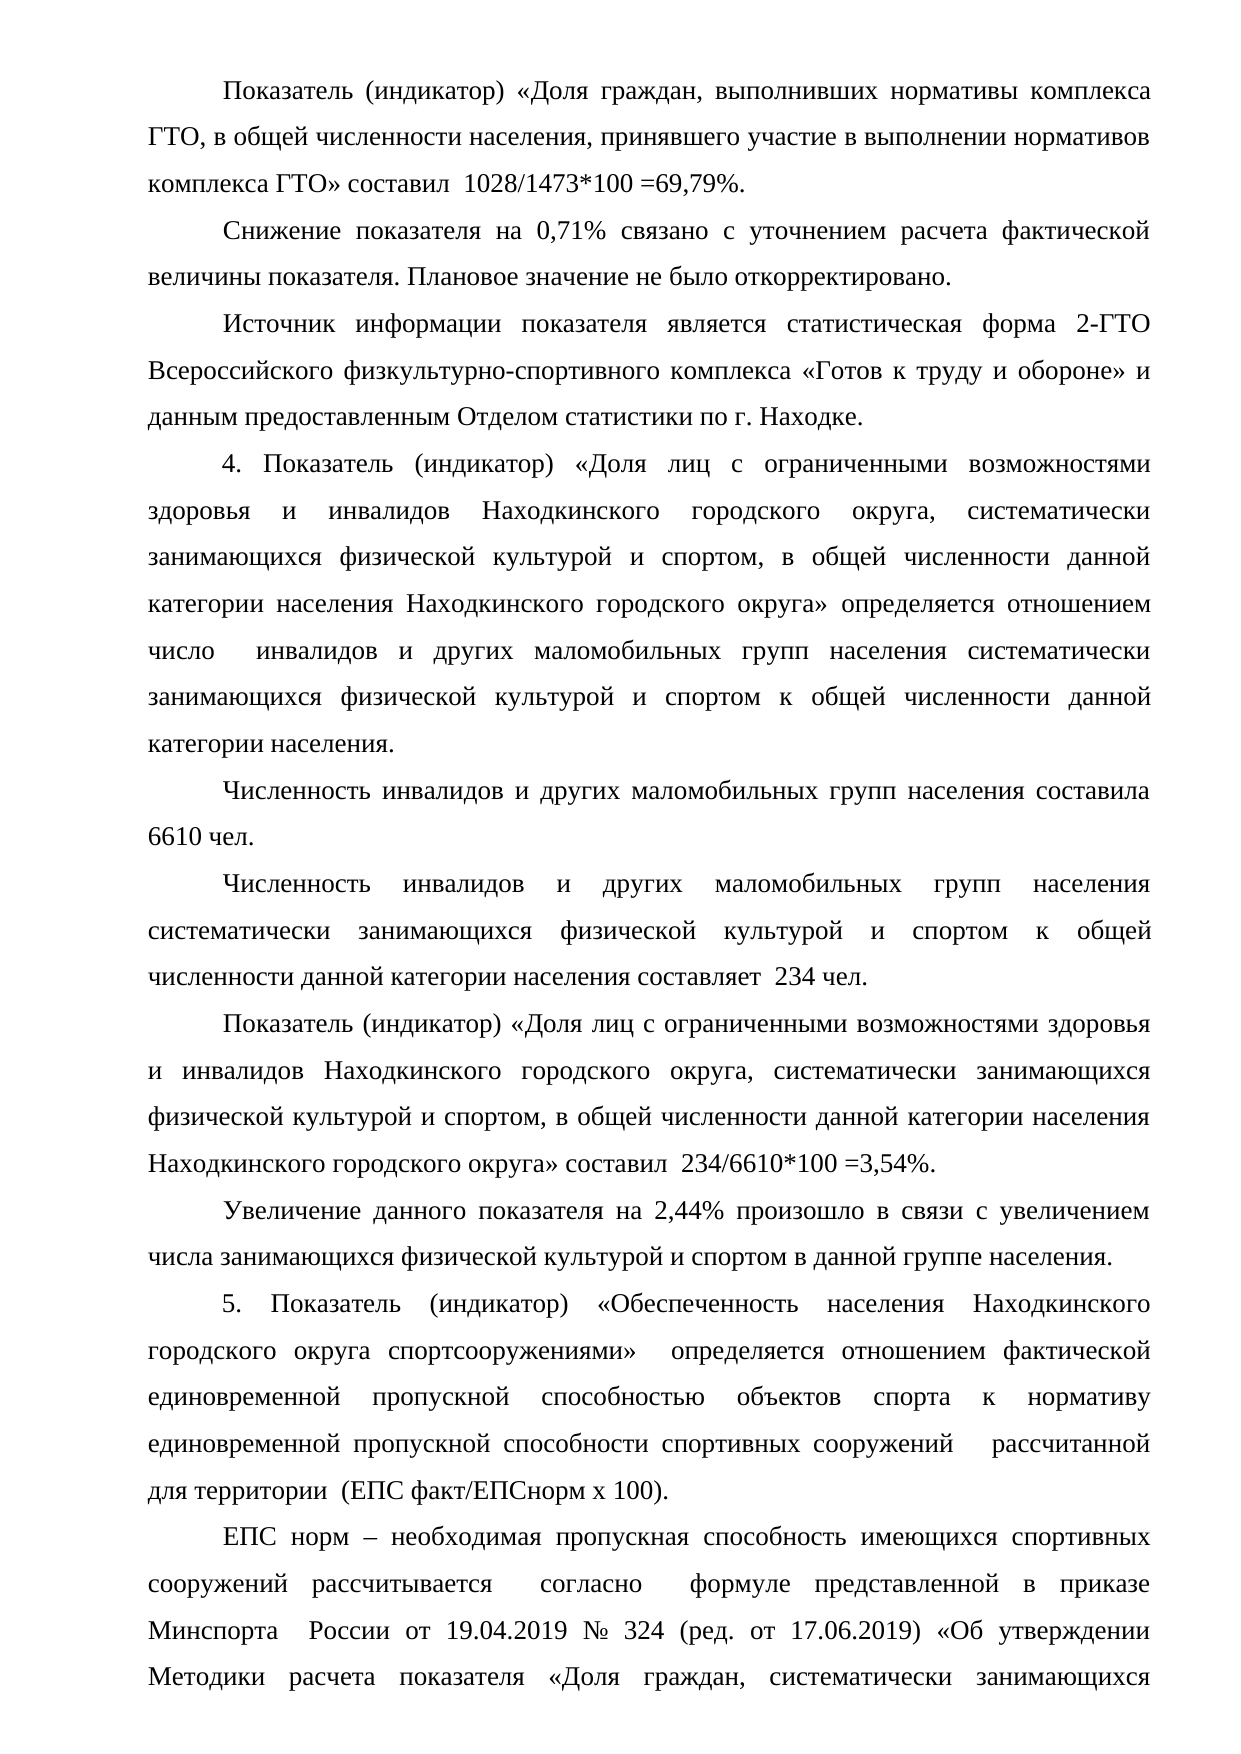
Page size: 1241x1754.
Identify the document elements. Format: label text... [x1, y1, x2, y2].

text Показатель (индикатор) «Доля лиц с ограниченными возможностями здоровья и инвалидов Находкинского городского округа, систематически занимающихся физической культурой и спортом, в общей численности данной категории населения Находкинского городского округа» составил 234/6610*100 =3,54%. [148, 1007, 1152, 1178]
text Показатель (индикатор) «Доля граждан, выполнивших нормативы комплекса ГТО, в общей численности населения, принявшего участие в выполнении нормативов комплекса ГТО» составил 1028/1473*100 =69,79%. [148, 74, 1152, 198]
text Снижение показателя на 0,71% связано с уточнением расчета фактической величины показателя. Плановое значение не было откорректировано. [148, 214, 1152, 292]
text Численность инвалидов и других маломобильных групп населения систематически занимающихся физической культурой и спортом к общей численности данной категории населения составляет 234 чел. [148, 867, 1152, 992]
text 5. Показатель (индикатор) «Обеспеченность населения Находкинского городского округа спортсооружениями» определяется отношением фактической единовременной пропускной способностью объектов спорта к нормативу единовременной пропускной способности спортивных сооружений рассчитанной для территории (ЕПС факт/ЕПСнорм х 100). [148, 1287, 1152, 1505]
text Численность инвалидов и других маломобильных групп населения составила 6610 чел. [148, 774, 1152, 852]
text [148, 1521, 1152, 1692]
text 4. Показатель (индикатор) «Доля лиц с ограниченными возможностями здоровья и инвалидов Находкинского городского округа, систематически занимающихся физической культурой и спортом, в общей численности данной категории населения Находкинского городского округа» определяется отношением число инвалидов и других маломобильных групп населения систематически занимающихся физической культурой и спортом к общей численности данной категории населения. [148, 447, 1152, 758]
text Увеличение данного показателя на 2,44% произошло в связи с увеличением числа занимающихся физической культурой и спортом в данной группе населения. [148, 1194, 1152, 1272]
text Источник информации показателя является статистическая форма 2-ГТО Всероссийского физкультурно-спортивного комплекса «Готов к труду и обороне» и данным предоставленным Отделом статистики по г. Находке. [148, 307, 1152, 432]
